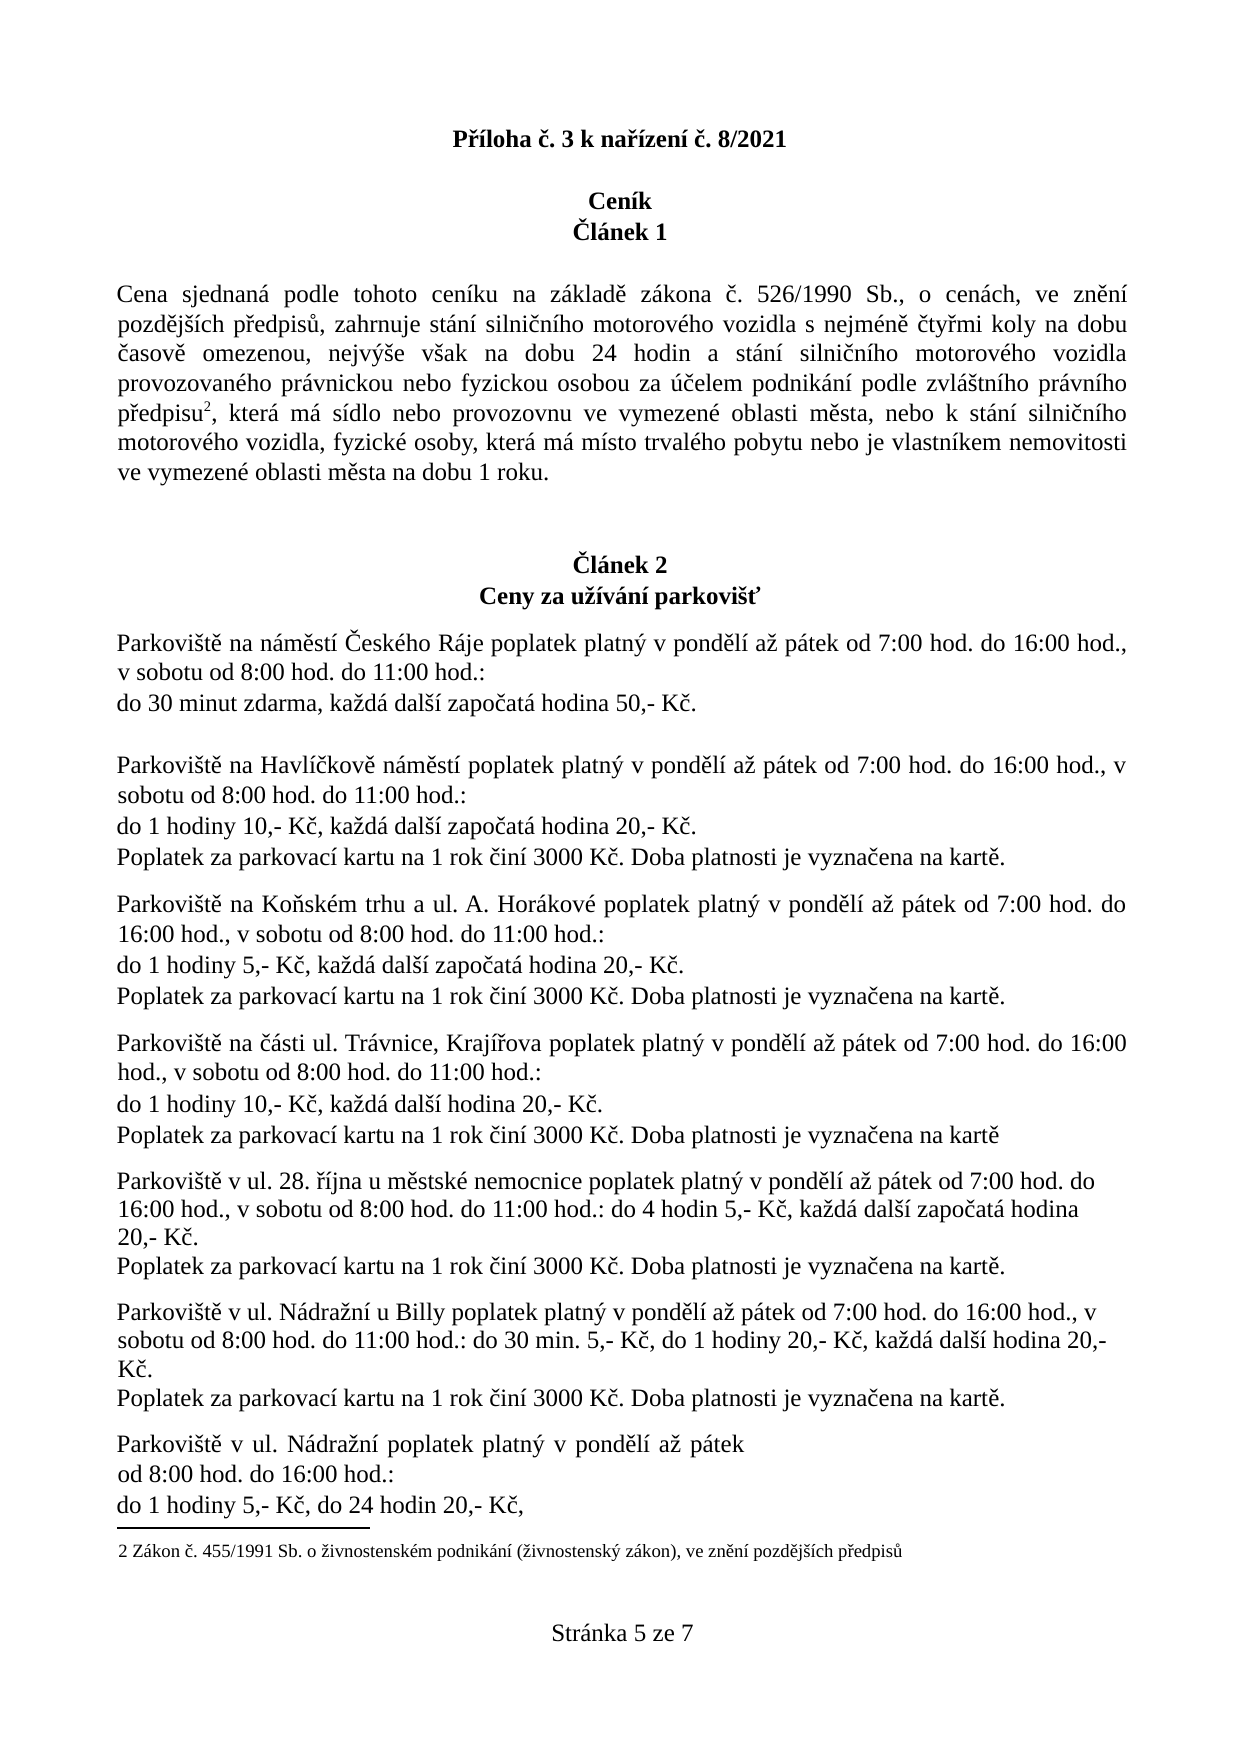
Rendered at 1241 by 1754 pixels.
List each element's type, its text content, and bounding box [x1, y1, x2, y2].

text Parkoviště v ul. 28. října u městské nemocnice poplatek platný v pondělí až pátek od 7:00 hod. do 16:00 hod., v sobotu od 8:00 hod. do 11:00 hod.: do 4 hodin 5,- Kč, každá další započatá hodina 20,- Kč. [116, 1167, 1124, 1251]
text Parkoviště na Havlíčkově náměstí poplatek platný v pondělí až pátek od 7:00 hod. do 16:00 hod., v sobotu od 8:00 hod. do 11:00 hod.: [116, 751, 1128, 809]
text Parkoviště v ul. Nádražní u Billy poplatek platný v pondělí až pátek od 7:00 hod. do 16:00 hod., v sobotu od 8:00 hod. do 11:00 hod.: do 30 min. 5,- Kč, do 1 hodiny 20,- Kč, každá další hodina 20,- Kč. [116, 1298, 1124, 1383]
text do 30 minut zdarma, každá další započatá hodina 50,- Kč. [116, 688, 1128, 717]
text Článek 2 [117, 550, 1123, 579]
text Parkoviště na Koňském trhu a ul. A. Horákové poplatek platný v pondělí až pátek od 7:00 hod. do 16:00 hod., v sobotu od 8:00 hod. do 11:00 hod.: [116, 889, 1128, 948]
text Poplatek za parkovací kartu na 1 rok činí 3000 Kč. Doba platnosti je vyznačena na kartě. [116, 842, 1128, 871]
text do 1 hodiny 10,- Kč, každá další hodina 20,- Kč. [116, 1089, 1128, 1117]
text Poplatek za parkovací kartu na 1 rok činí 3000 Kč. Doba platnosti je vyznačena na kartě. [116, 981, 1128, 1010]
text Cena sjednaná podle tohoto ceníku na základě zákona č. 526/1990 Sb., o cenách, ve znění pozdějších předpisů, zahrnuje stání silničního motorového vozidla s nejméně čtyřmi koly na dobu časově omezenou, nejvýše však na dobu 24 hodin a stání silničního motorového vozidla provozovaného právnickou nebo fyzickou osobou za účelem podnikání podle zvláštního právního předpisu, která má sídlo nebo provozovnu ve vymezené oblasti města, nebo k stání silničního motorového vozidla, fyzické osoby, která má místo trvalého pobytu nebo je vlastníkem nemovitosti ve vymezené oblasti města na dobu 1 roku. [116, 279, 1128, 486]
text do 1 hodiny 10,- Kč, každá další započatá hodina 20,- Kč. [116, 811, 1128, 840]
text do 1 hodiny 5,- Kč, do 24 hodin 20,- Kč, [116, 1490, 1128, 1519]
text Poplatek za parkovací kartu na 1 rok činí 3000 Kč. Doba platnosti je vyznačena na kartě. [116, 1251, 1128, 1280]
text Článek 1 [117, 217, 1123, 246]
text Ceník [117, 186, 1123, 215]
text Parkoviště na části ul. Trávnice, Krajířova poplatek platný v pondělí až pátek od 7:00 hod. do 16:00 hod., v sobotu od 8:00 hod. do 11:00 hod.: [116, 1028, 1128, 1086]
text Parkoviště na náměstí Českého Ráje poplatek platný v pondělí až pátek od 7:00 hod. do 16:00 hod., v sobotu od 8:00 hod. do 11:00 hod.: [116, 628, 1128, 686]
text Parkoviště v ul. Nádražní poplatek platný v pondělí až pátek od 8:00 hod. do 16:00 hod.: [116, 1429, 745, 1488]
text Poplatek za parkovací kartu na 1 rok činí 3000 Kč. Doba platnosti je vyznačena na kartě [116, 1120, 1128, 1148]
text Ceny za užívání parkovišť [117, 581, 1123, 610]
text Příloha č. 3 k nařízení č. 8/2021 [117, 124, 1123, 153]
text do 1 hodiny 5,- Kč, každá další započatá hodina 20,- Kč. [116, 950, 1128, 979]
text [116, 1383, 1128, 1411]
